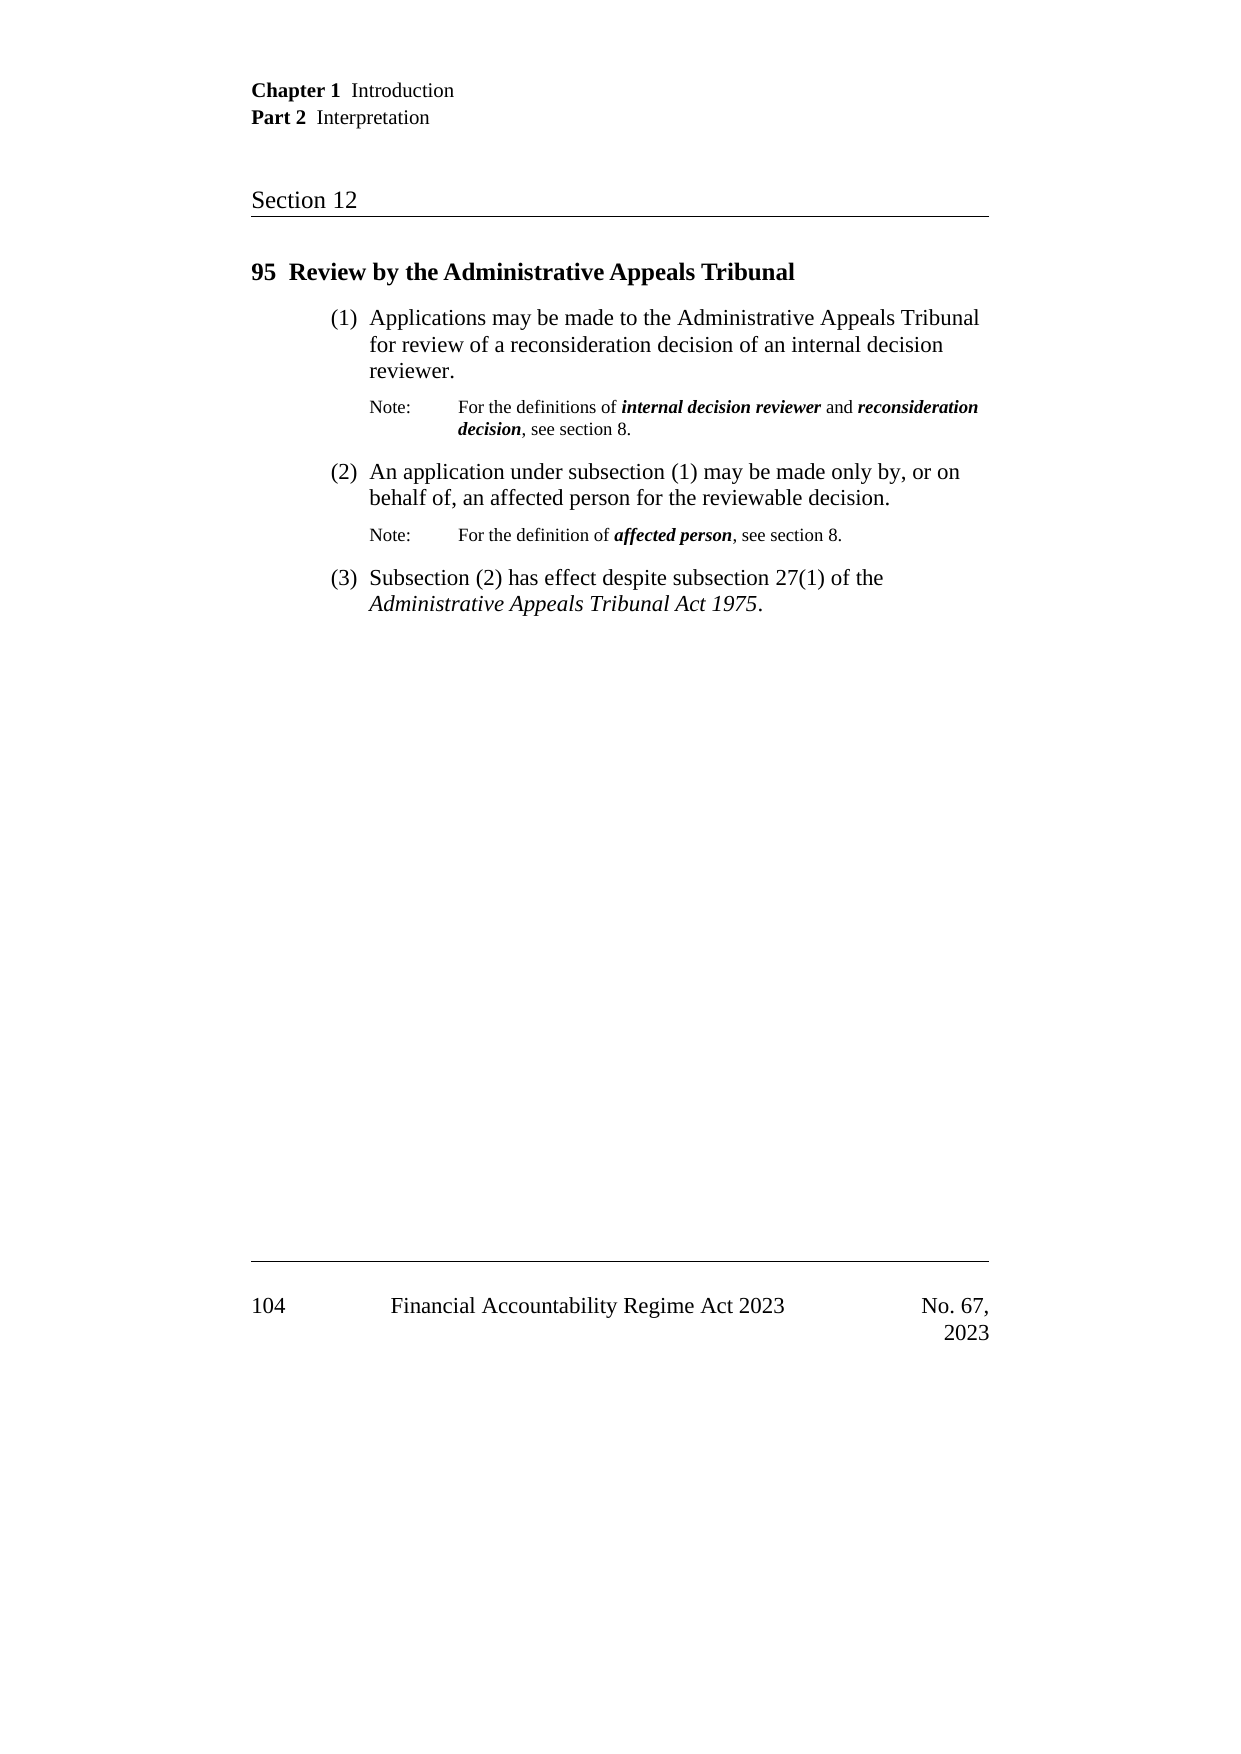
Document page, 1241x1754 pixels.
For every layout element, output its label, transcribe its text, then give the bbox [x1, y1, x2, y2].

text Note: For the definition of affected person, see section 8. [369, 523, 989, 545]
text (1) Applications may be made to the Administrative Appeals Tribunal for review of a reconsideration decision of an internal decision reviewer. [251, 304, 989, 383]
text 95 Review by the Administrative Appeals Tribunal [251, 257, 989, 286]
text Note: For the definitions of internal decision reviewer and reconsideration decision, see section 8. [369, 396, 989, 439]
text (2) An application under subsection (1) may be made only by, or on behalf of, an affected person for the reviewable decision. [251, 458, 989, 511]
text (3) Subsection (2) has effect despite subsection 27(1) of the Administrative Appeals Tribunal Act 1975. [251, 564, 989, 617]
